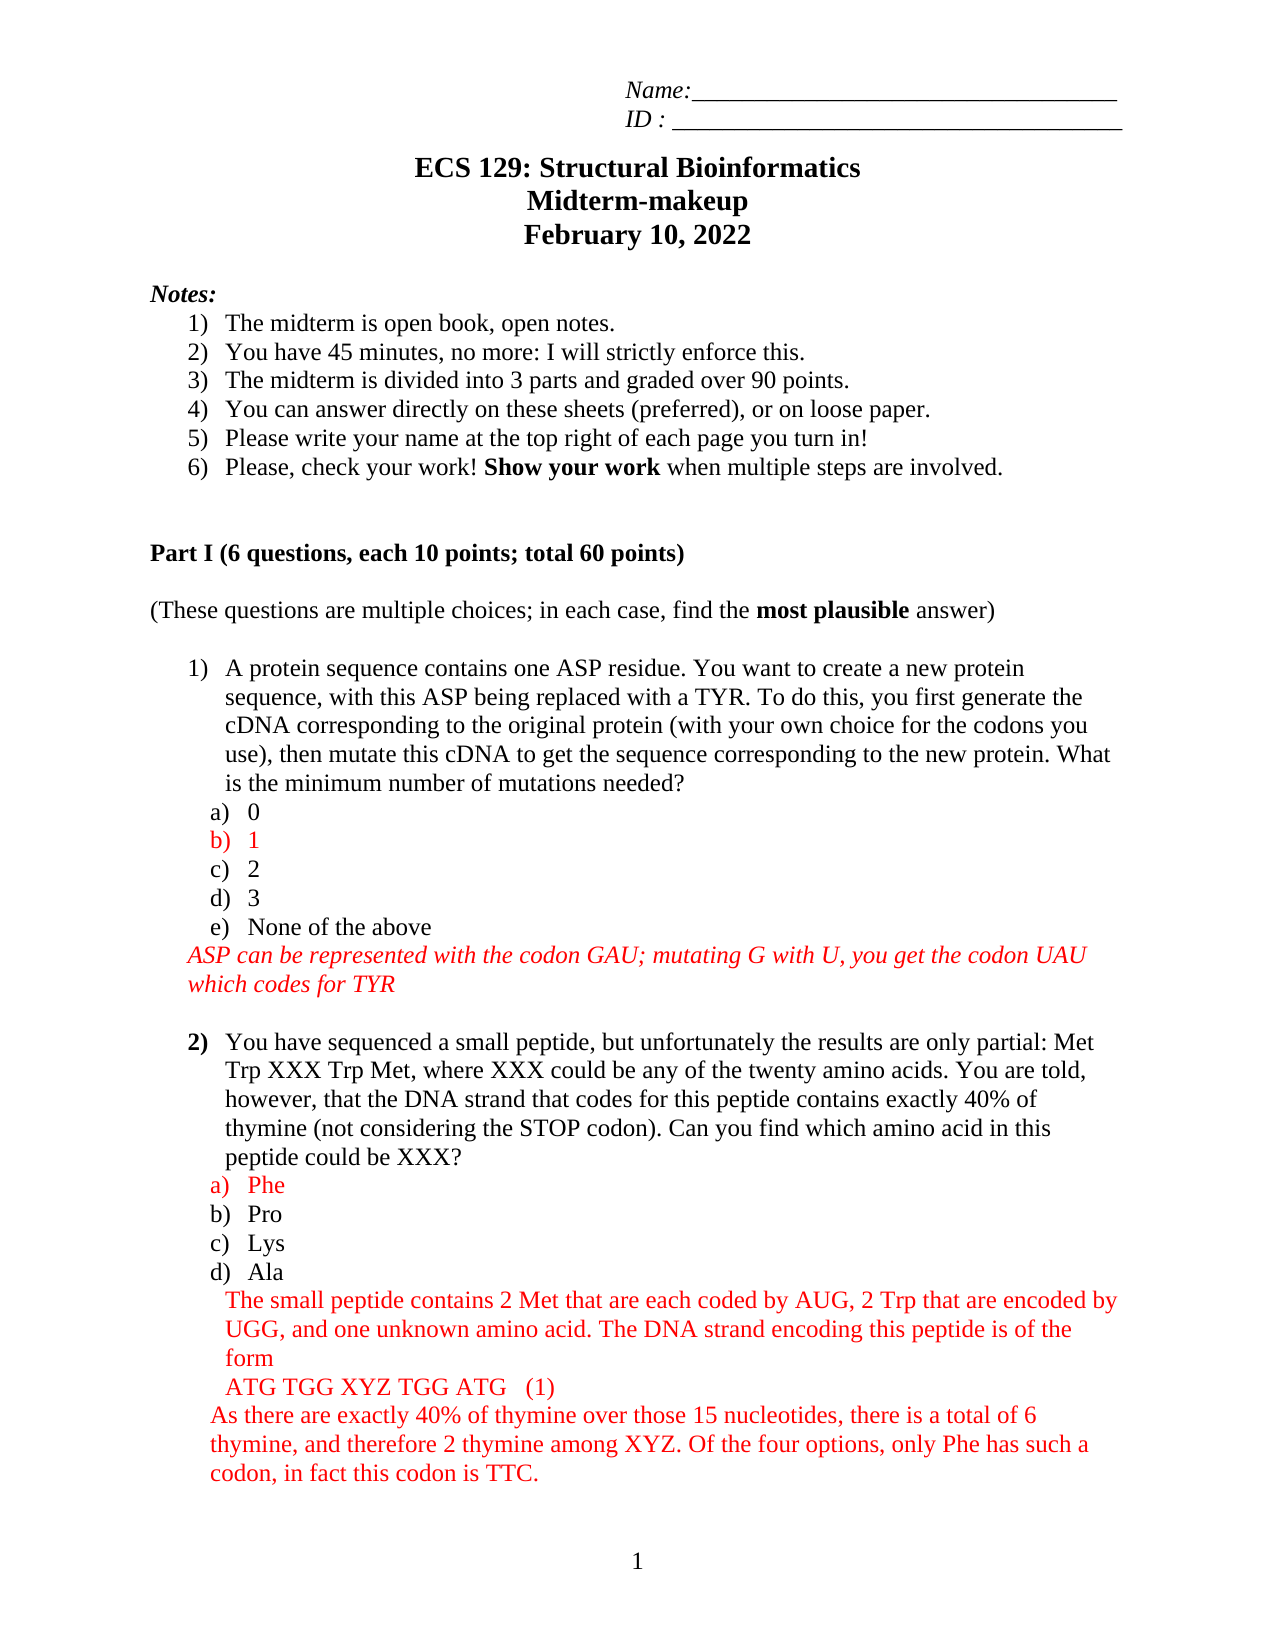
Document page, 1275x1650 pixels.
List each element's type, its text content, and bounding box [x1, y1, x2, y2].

list You can answer directly on these sheets (preferred), or on loose paper. [187, 394, 1125, 423]
list Ala [210, 1257, 1125, 1286]
text Midterm-makeup [150, 183, 1125, 217]
list Please, check your work! Show your work when multiple steps are involved. [187, 452, 1125, 481]
list The midterm is open book, open notes. [187, 308, 1125, 337]
list 0 [210, 797, 1125, 826]
text As there are exactly 40% of thymine over those 15 nucleotides, there is a total of 6 thymine, and therefore 2 thymine among XYZ. Of the four options, only Phe has such a codon, in fact this codon is TTC. [210, 1401, 1125, 1487]
list Lys [210, 1228, 1125, 1257]
list 1 [210, 826, 1125, 854]
text Notes: [150, 279, 1125, 308]
text February 10, 2022 [150, 217, 1125, 251]
list None of the above [210, 912, 1125, 941]
list Please write your name at the top right of each page you turn in! [187, 423, 1125, 452]
text (These questions are multiple choices; in each case, find the most plausible answer) [150, 596, 1125, 624]
text ASP can be represented with the codon GAU; mutating G with U, you get the codon UAU which codes for TYR [187, 941, 1125, 998]
list The midterm is divided into 3 parts and graded over 90 points. [187, 366, 1125, 394]
text Part I (6 questions, each 10 points; total 60 points) [150, 538, 1125, 567]
text ECS 129: Structural Bioinformatics [150, 150, 1125, 183]
list A protein sequence contains one ASP residue. You want to create a new protein sequence, with this ASP being replaced with a TYR. To do this, you first generate the cDNA corresponding to the original protein (with your own choice for the codons you use), then mutate this cDNA to get the sequence corresponding to the new protein. What is the minimum number of mutations needed? [187, 653, 1125, 797]
list 3 [210, 883, 1125, 912]
list You have sequenced a small peptide, but unfortunately the results are only partial: Met Trp XXX Trp Met, where XXX could be any of the twenty amino acids. You are told, however, that the DNA strand that codes for this peptide contains exactly 40% of thymine (not considering the STOP codon). Can you find which amino acid in this peptide could be XXX? [187, 1027, 1125, 1171]
list The small peptide contains 2 Met that are each coded by AUG, 2 Trp that are encoded by UGG, and one unknown amino acid. The DNA strand encoding this peptide is of the form [225, 1286, 1125, 1372]
list 2 [210, 854, 1125, 883]
list Pro [210, 1199, 1125, 1228]
list Phe [210, 1171, 1125, 1199]
list ATG TGG XYZ TGG ATG (1) [225, 1372, 1125, 1401]
list You have 45 minutes, no more: I will strictly enforce this. [187, 337, 1125, 366]
